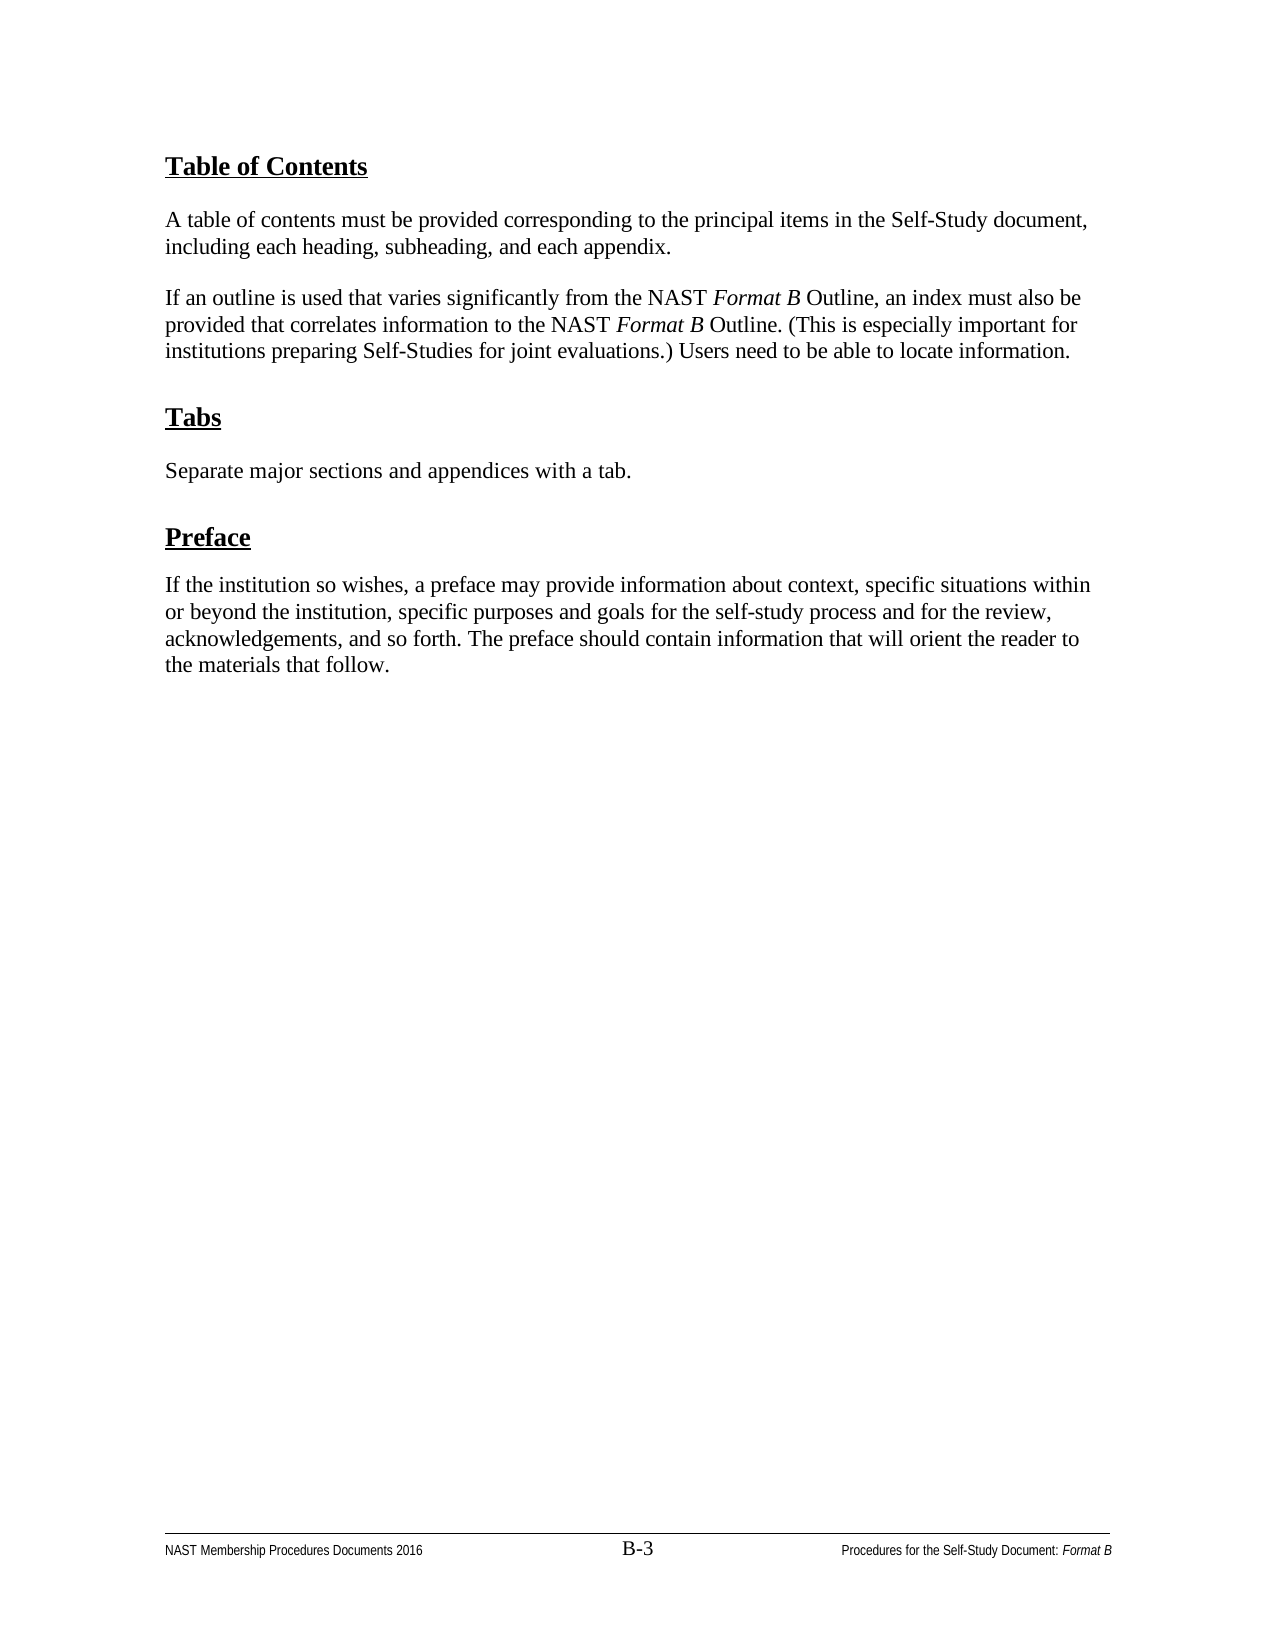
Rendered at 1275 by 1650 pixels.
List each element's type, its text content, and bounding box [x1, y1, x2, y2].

text Separate major sections and appendices with a tab. [165, 457, 1110, 484]
text If an outline is used that varies significantly from the NAST Format B Outline, an index must also be provided that correlates information to the NAST Format B Outline. (This is especially important for institutions preparing Self-Studies for joint evaluations.) Users need to be able to locate information. [165, 284, 1110, 364]
text Table of Contents [165, 150, 1110, 181]
text A table of contents must be provided corresponding to the principal items in the Self-Study document, including each heading, subheading, and each appendix. [165, 206, 1110, 259]
text If the institution so wishes, a preface may provide information about context, specific situations within or beyond the institution, specific purposes and goals for the self-study process and for the review, acknowledgements, and so forth. The preface should contain information that will orient the reader to the materials that follow. [165, 571, 1110, 677]
text Tabs [165, 401, 1110, 432]
text Preface [165, 521, 1110, 552]
